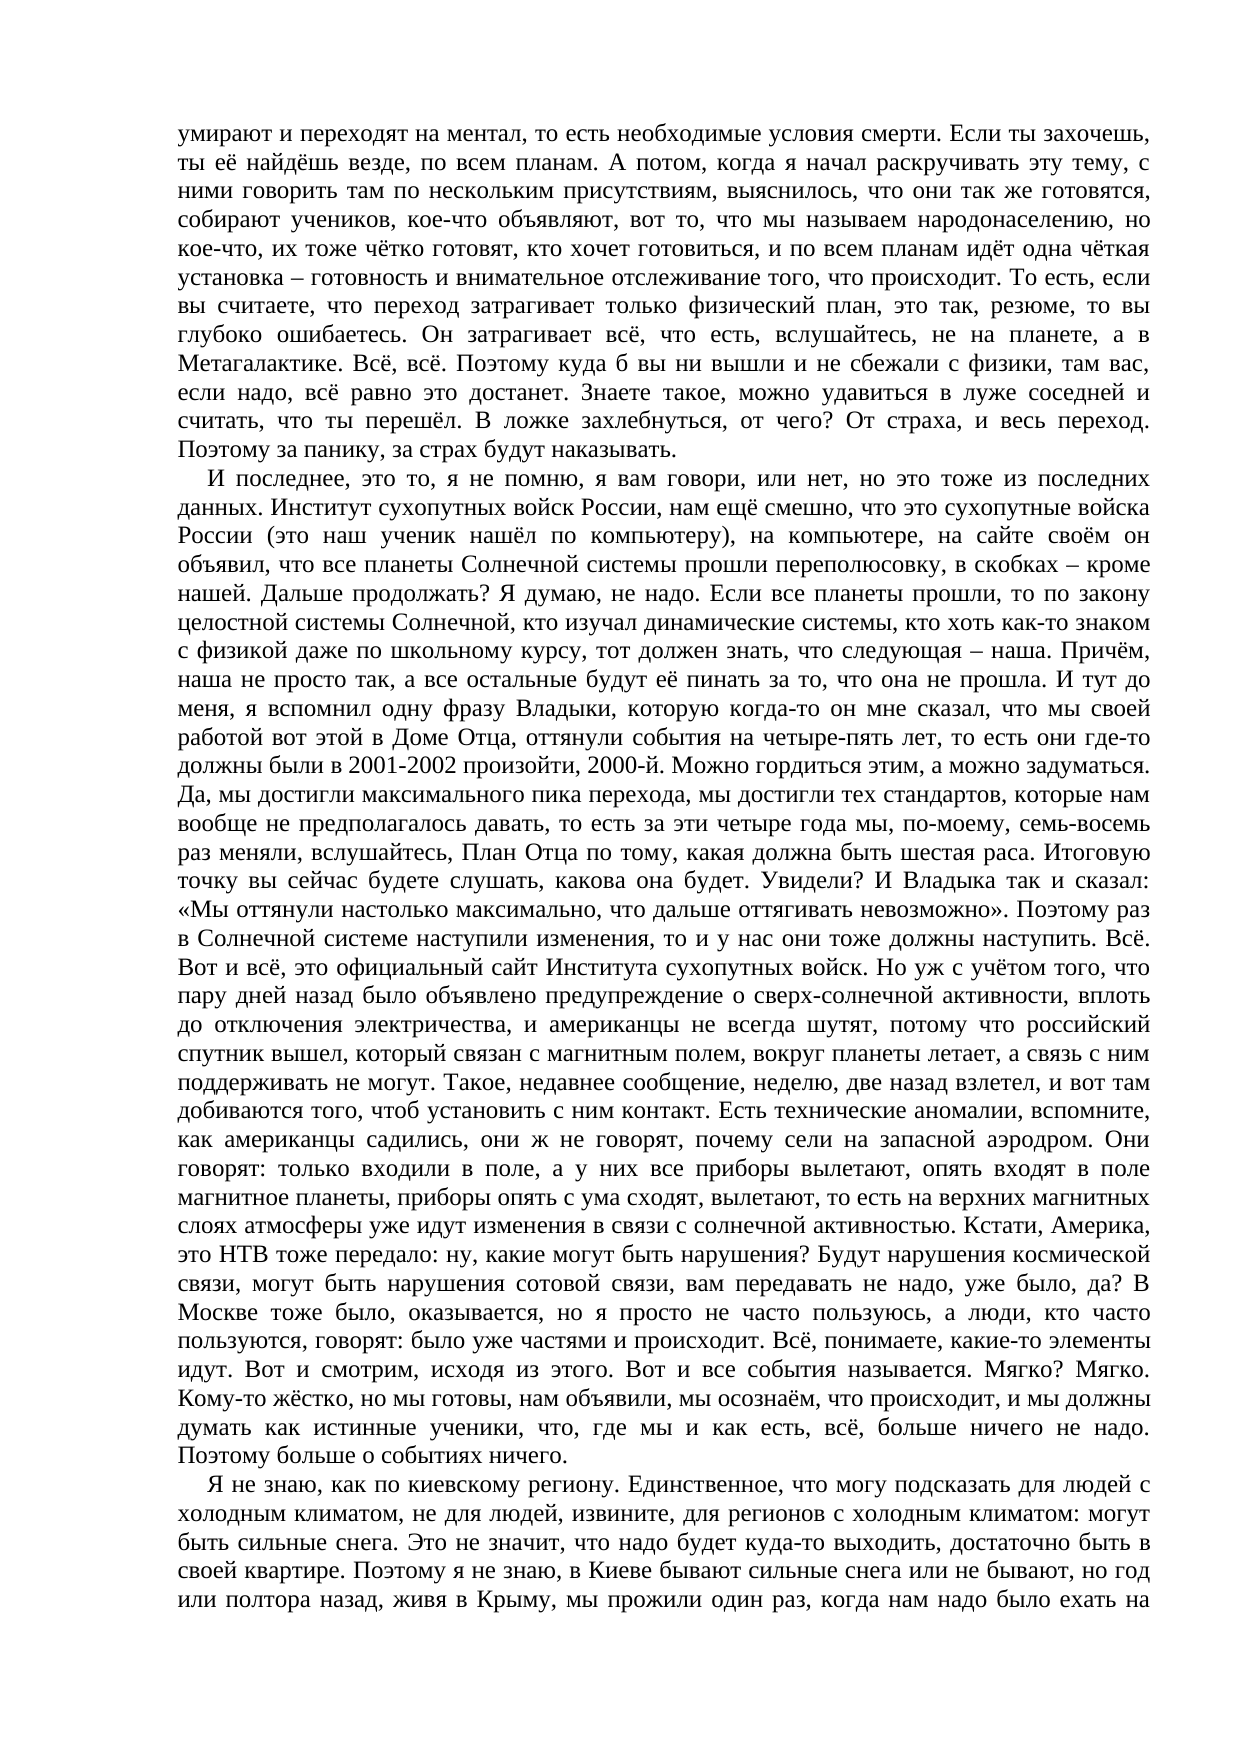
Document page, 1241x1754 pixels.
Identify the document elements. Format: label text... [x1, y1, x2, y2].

text И последнее, это то, я не помню, я вам говори, или нет, но это тоже из последних данных. Институт сухопутных войск России, нам ещё смешно, что это сухопутные войска России (это наш ученик нашёл по компьютеру), на компьютере, на сайте своём он объявил, что все планеты Солнечной системы прошли переполюсовку, в скобках – кроме нашей. Дальше продолжать? Я думаю, не надо. Если все планеты прошли, то по закону целостной системы Солнечной, кто изучал динамические системы, кто хоть как-то знаком с физикой даже по школьному курсу, тот должен знать, что следующая – наша. Причём, наша не просто так, а все остальные будут её пинать за то, что она не прошла. И тут до меня, я вспомнил одну фразу Владыки, которую когда-то он мне сказал, что мы своей работой вот этой в Доме Отца, оттянули события на четыре-пять лет, то есть они где-то должны были в 2001-2002 произойти, 2000-й. Можно гордиться этим, а можно задуматься. Да, мы достигли максимального пика перехода, мы достигли тех стандартов, которые нам вообще не предполагалось давать, то есть за эти четыре года мы, по-моему, семь-восемь раз меняли, вслушайтесь, План Отца по тому, какая должна быть шестая раса. Итоговую точку вы сейчас будете слушать, какова она будет. Увидели? И Владыка так и сказал: «Мы оттянули настолько максимально, что дальше оттягивать невозможно». Поэтому раз в Солнечной системе наступили изменения, то и у нас они тоже должны наступить. Всё. Вот и всё, это официальный сайт Института сухопутных войск. Но уж с учётом того, что пару дней назад было объявлено предупреждение о сверх-солнечной активности, вплоть до отключения электричества, и американцы не всегда шутят, потому что российский спутник вышел, который связан с магнитным полем, вокруг планеты летает, а связь с ним поддерживать не могут. Такое, недавнее сообщение, неделю, две назад взлетел, и вот там добиваются того, чтоб установить с ним контакт. Есть технические аномалии, вспомните, как американцы садились, они ж не говорят, почему сели на запасной аэродром. Они говорят: только входили в поле, а у них все приборы вылетают, опять входят в поле магнитное планеты, приборы опять с ума сходят, вылетают, то есть на верхних магнитных слоях атмосферы уже идут изменения в связи с солнечной активностью. Кстати, Америка, это НТВ тоже передало: ну, какие могут быть нарушения? Будут нарушения космической связи, могут быть нарушения сотовой связи, вам передавать не надо, уже было, да? В Москве тоже было, оказывается, но я просто не часто пользуюсь, а люди, кто часто пользуются, говорят: было уже частями и происходит. Всё, понимаете, какие-то элементы идут. Вот и смотрим, исходя из этого. Вот и все события называется. Мягко? Мягко. Кому-то жёстко, но мы готовы, нам объявили, мы осознаём, что происходит, и мы должны думать как истинные ученики, что, где мы и как есть, всё, больше ничего не надо. Поэтому больше о событиях ничего. [177, 463, 1152, 1469]
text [177, 118, 1152, 463]
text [177, 1469, 1152, 1613]
